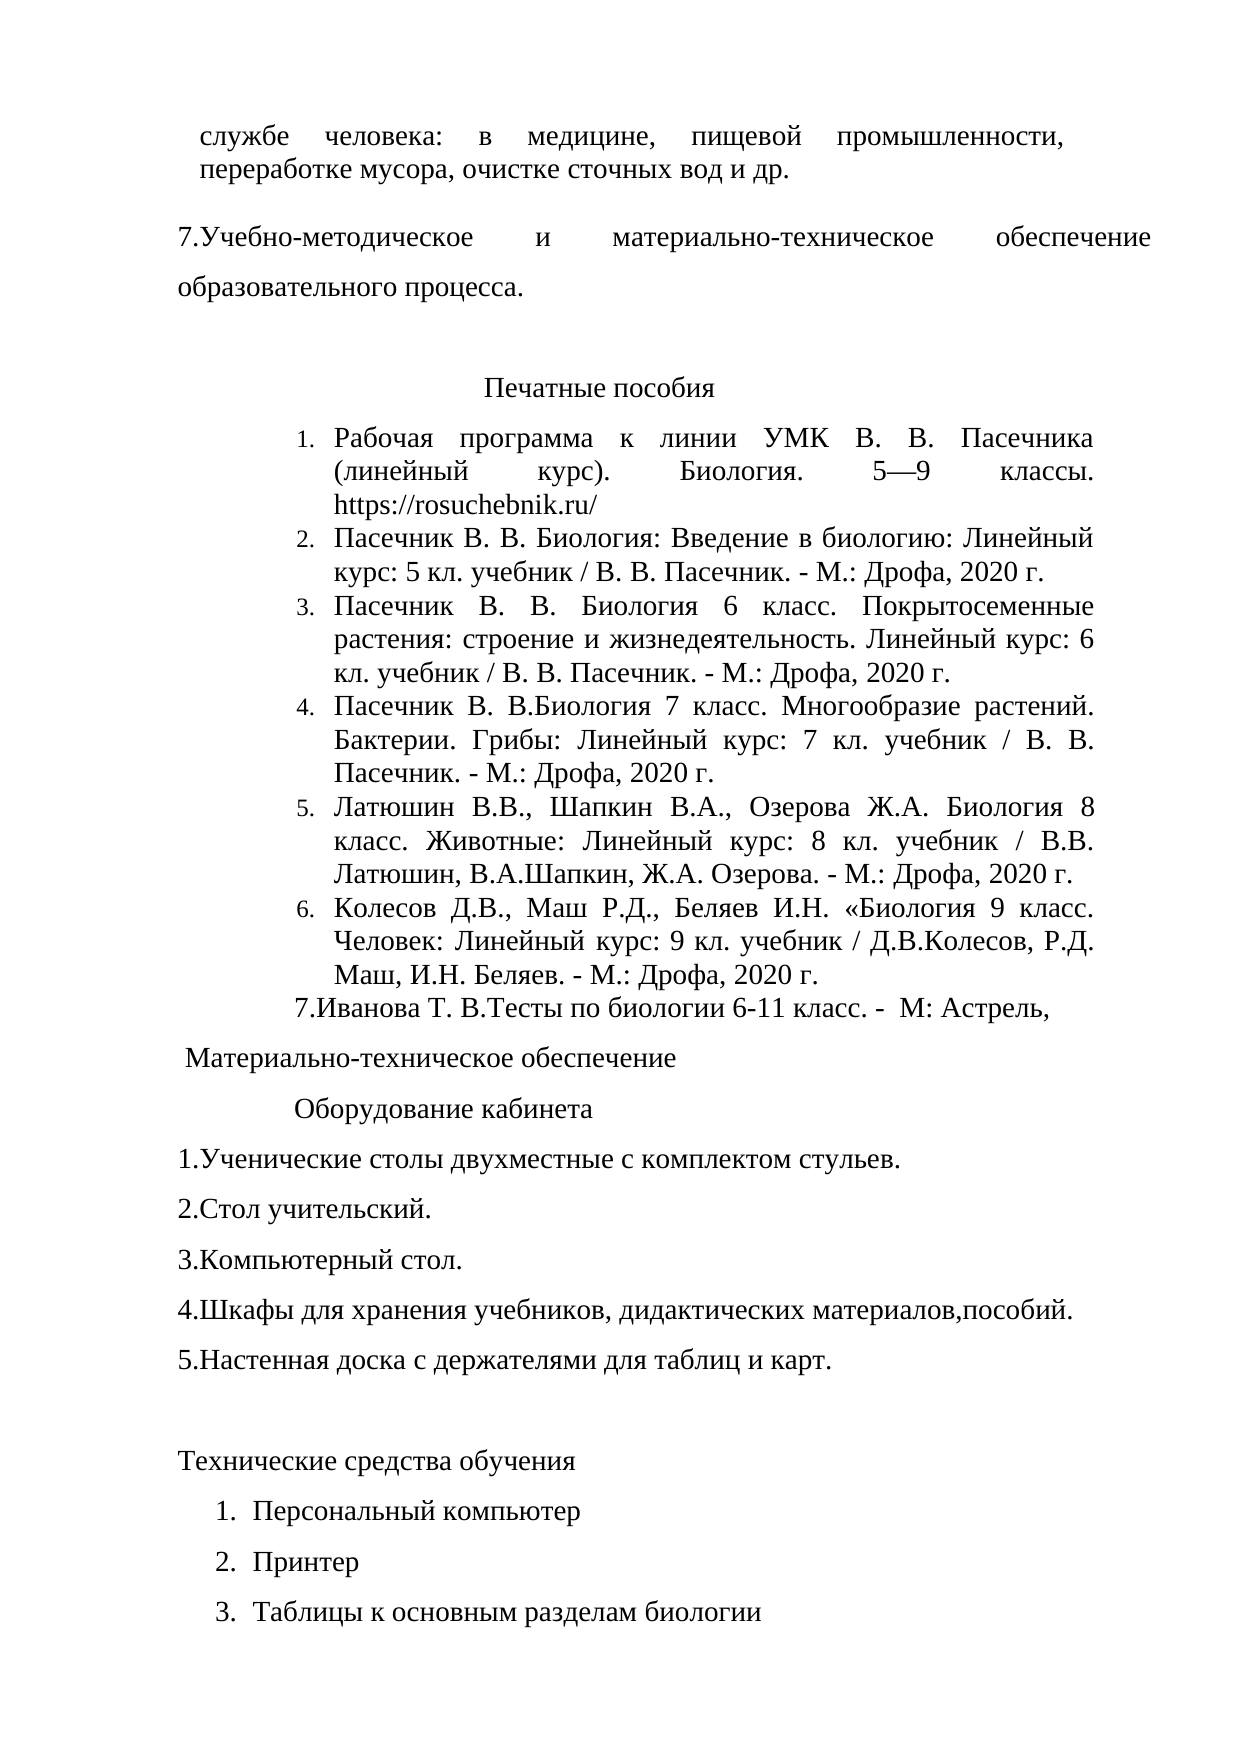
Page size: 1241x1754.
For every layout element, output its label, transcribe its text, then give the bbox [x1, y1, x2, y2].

list Рабочая программа к линии УМК В. В. Пасечника (линейный курс). Биология. 5—9 классы. https://rosuchebnik.ru/ [296, 420, 1094, 521]
list Таблицы к основным разделам биологии [215, 1594, 1152, 1628]
list Латюшин В.В., Шапкин В.А., Озерова Ж.А. Биология 8 класс. Животные: Линейный курс: 8 кл. учебник / В.В. Латюшин, В.А.Шапкин, Ж.А. Озерова. - М.: Дрофа, 2020 г. [296, 789, 1095, 890]
text 5.Настенная доска с держателями для таблиц и карт. [177, 1342, 1152, 1376]
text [199, 118, 1064, 185]
list Персональный компьютер [215, 1493, 1152, 1527]
list Пасечник В. В. Биология: Введение в биологию: Линейный курс: 5 кл. учебник / В. В. Пасечник. - М.: Дрофа, 2020 г. [296, 521, 1094, 588]
text Технические средства обучения [177, 1443, 1152, 1477]
text 7.Учебно-методическое и материально-техническое обеспечение образовательного процесса. [177, 219, 1152, 303]
text 7.Иванова Т. В.Тесты по биологии 6-11 класс. - М: Астрель, [177, 990, 1152, 1024]
text 3.Компьютерный стол. [177, 1242, 1152, 1275]
list Пасечник В. В.Биология 7 класс. Многообразие растений. Бактерии. Грибы: Линейный курс: 7 кл. учебник / В. В. Пасечник. - М.: Дрофа, 2020 г. [296, 688, 1095, 789]
text 1.Ученические столы двухместные с комплектом стульев. [177, 1141, 1152, 1175]
list Принтер [215, 1544, 1152, 1577]
list Колесов Д.В., Маш Р.Д., Беляев И.Н. «Биология 9 класс. Человек: Линейный курс: 9 кл. учебник / Д.В.Колесов, Р.Д. Маш, И.Н. Беляев. - М.: Дрофа, 2020 г. [296, 890, 1094, 990]
text Печатные пособия [177, 370, 1152, 403]
text 2.Стол учительский. [177, 1192, 1152, 1225]
text Оборудование кабинета [177, 1091, 1152, 1124]
text 4.Шкафы для хранения учебников, дидактических материалов,пособий. [177, 1292, 1152, 1326]
text Материально-техническое обеспечение [177, 1041, 1152, 1074]
list Пасечник В. В. Биология 6 класс. Покрытосеменные растения: строение и жизнедеятельность. Линейный курс: 6 кл. учебник / В. В. Пасечник. - М.: Дрофа, 2020 г. [296, 588, 1094, 688]
